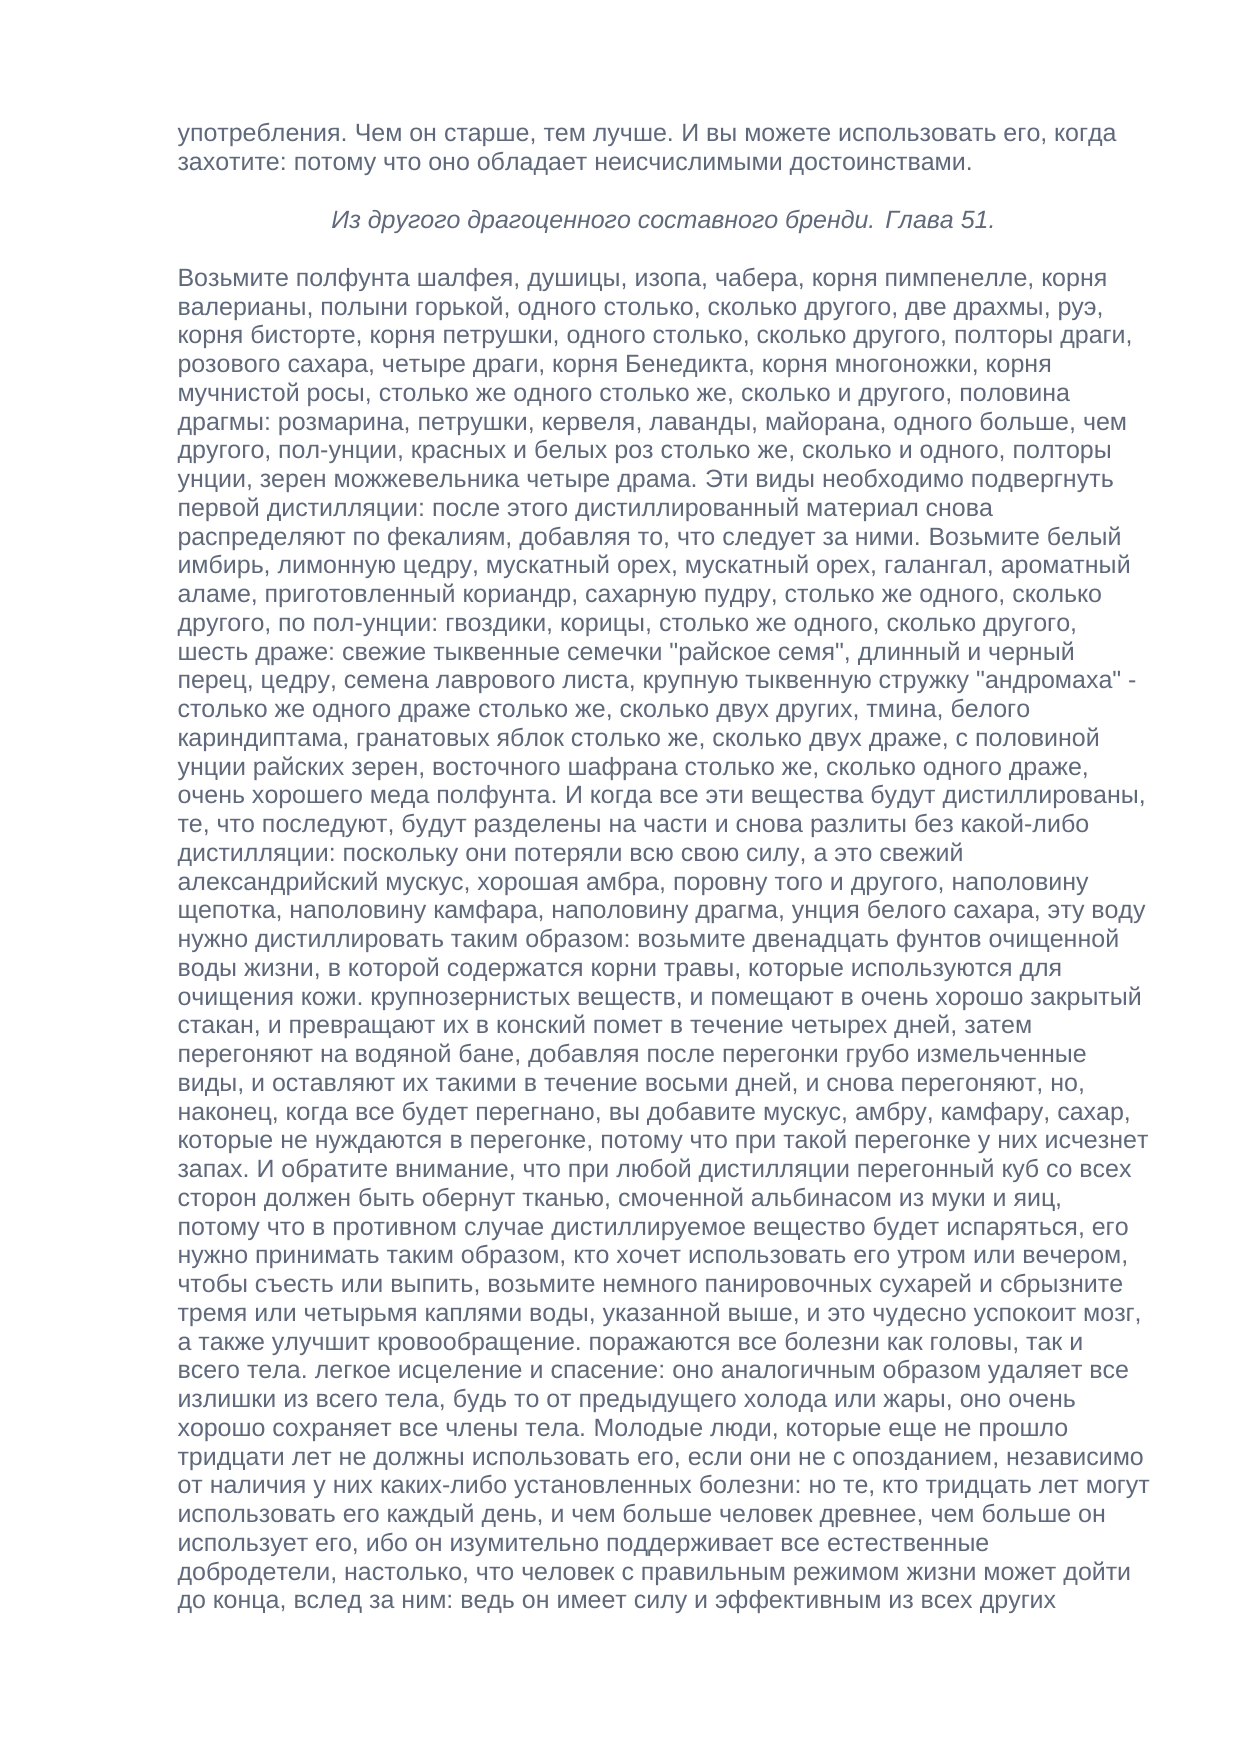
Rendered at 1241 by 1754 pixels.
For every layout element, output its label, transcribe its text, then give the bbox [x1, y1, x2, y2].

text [177, 118, 1152, 176]
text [177, 263, 1152, 1614]
text Из другого драгоценного составного бренди. Глава 51. [177, 205, 1152, 233]
